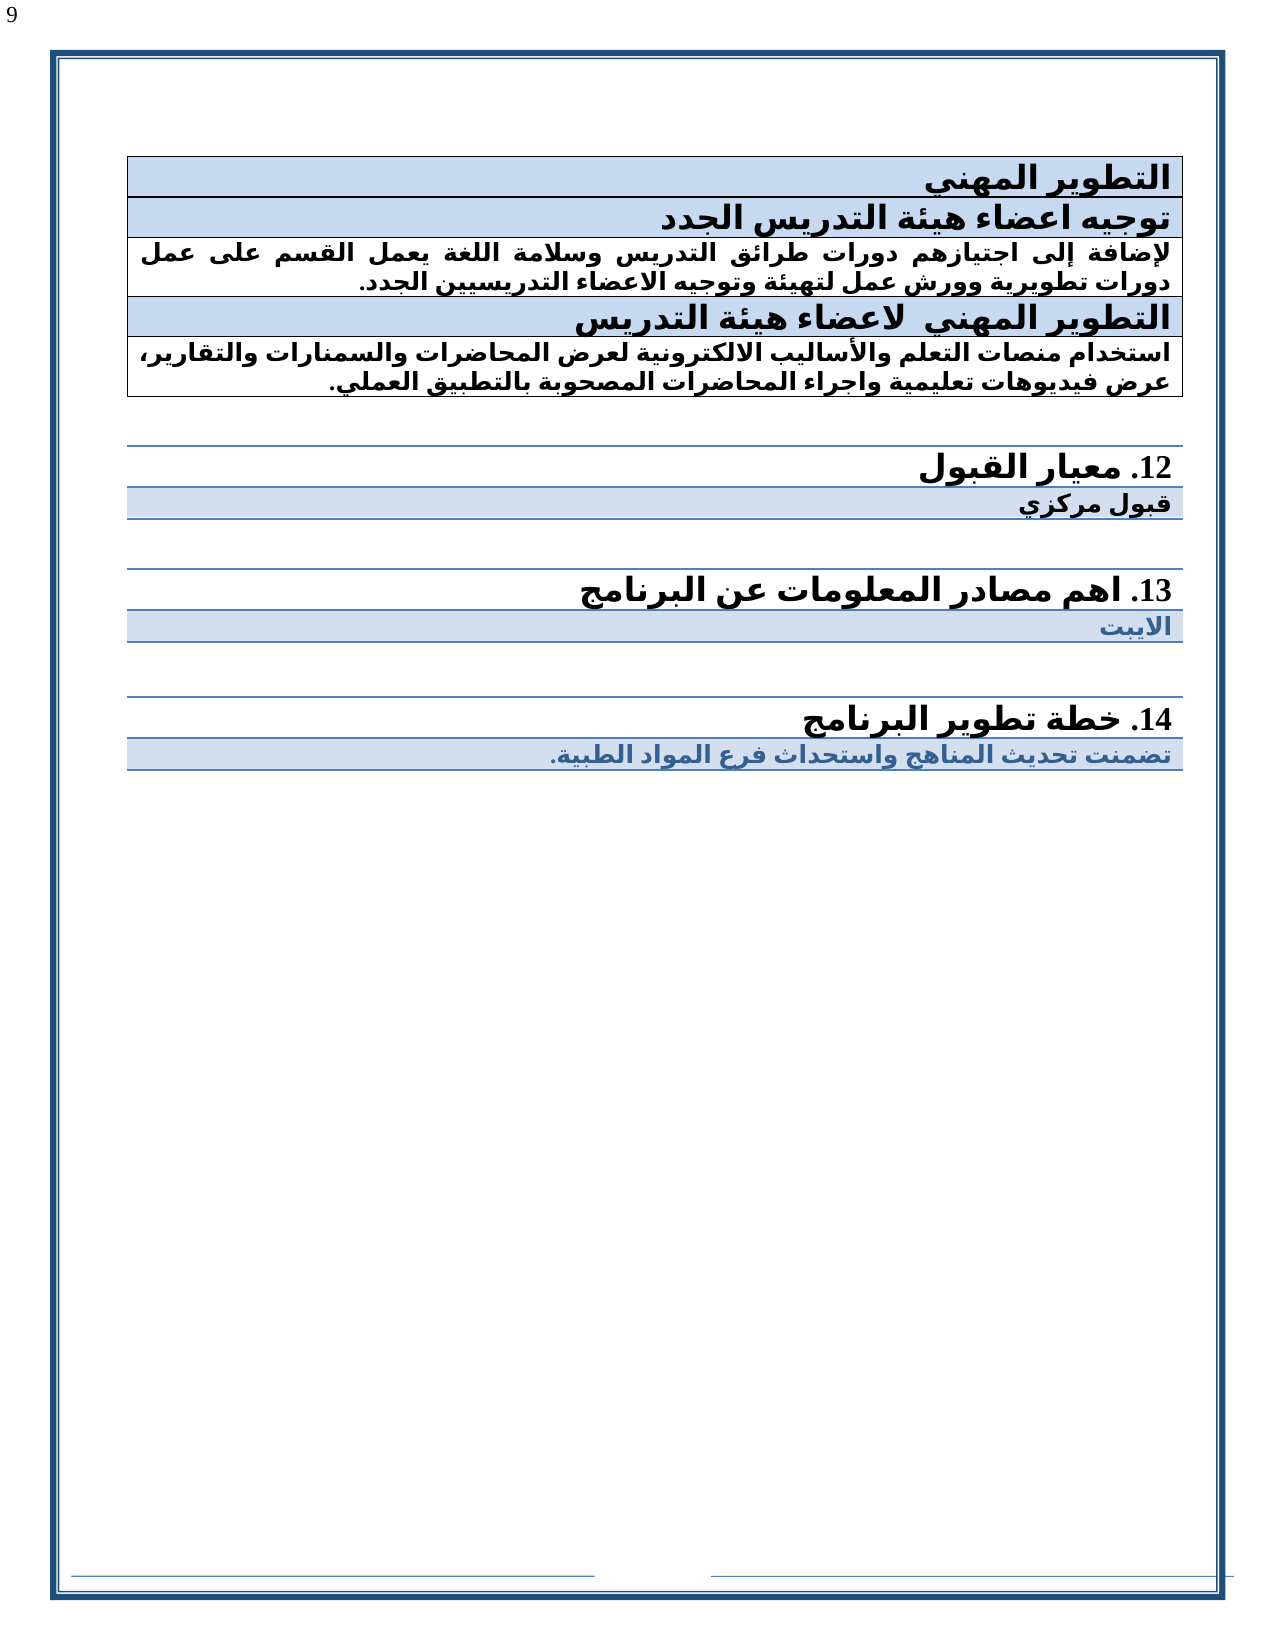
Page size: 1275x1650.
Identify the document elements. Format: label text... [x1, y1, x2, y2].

table_cell توجيه اعضاء هيئة التدريس الجدد [128, 198, 1182, 237]
table_header 14. خطة تطوير البرنامج [127, 698, 1183, 737]
table_cell لإضافة إلى اجتيازهم دورات طرائق التدريس وسلامة اللغة يعمل القسم على عمل دورات تطويرية وورش عمل لتهيئة وتوجيه ‏الاعضاء التدريسيين الجدد. [128, 238, 1182, 296]
table_cell التطوير المهني لاعضاء هيئة التدريس [128, 297, 1182, 336]
table_cell قبول مركزي [127, 488, 1183, 517]
table_cell الايبت [127, 611, 1183, 641]
table_header التطوير المهني [128, 157, 1182, 196]
table_header 12. معيار القبول [127, 447, 1183, 486]
table_cell استخدام منصات التعلم والأساليب الالكترونية لعرض المحاضرات والسمنارات والتقارير، عرض فيديوهات تعليمية واجراء ‏‏المحاضرات المصحوبة بالتطبيق العملي.‏ [128, 337, 1182, 396]
table_cell تضمنت تحديث المناهج واستحداث فرع المواد الطبية. [127, 739, 1183, 769]
table_header 13. اهم مصادر المعلومات عن البرنامج [127, 570, 1183, 609]
